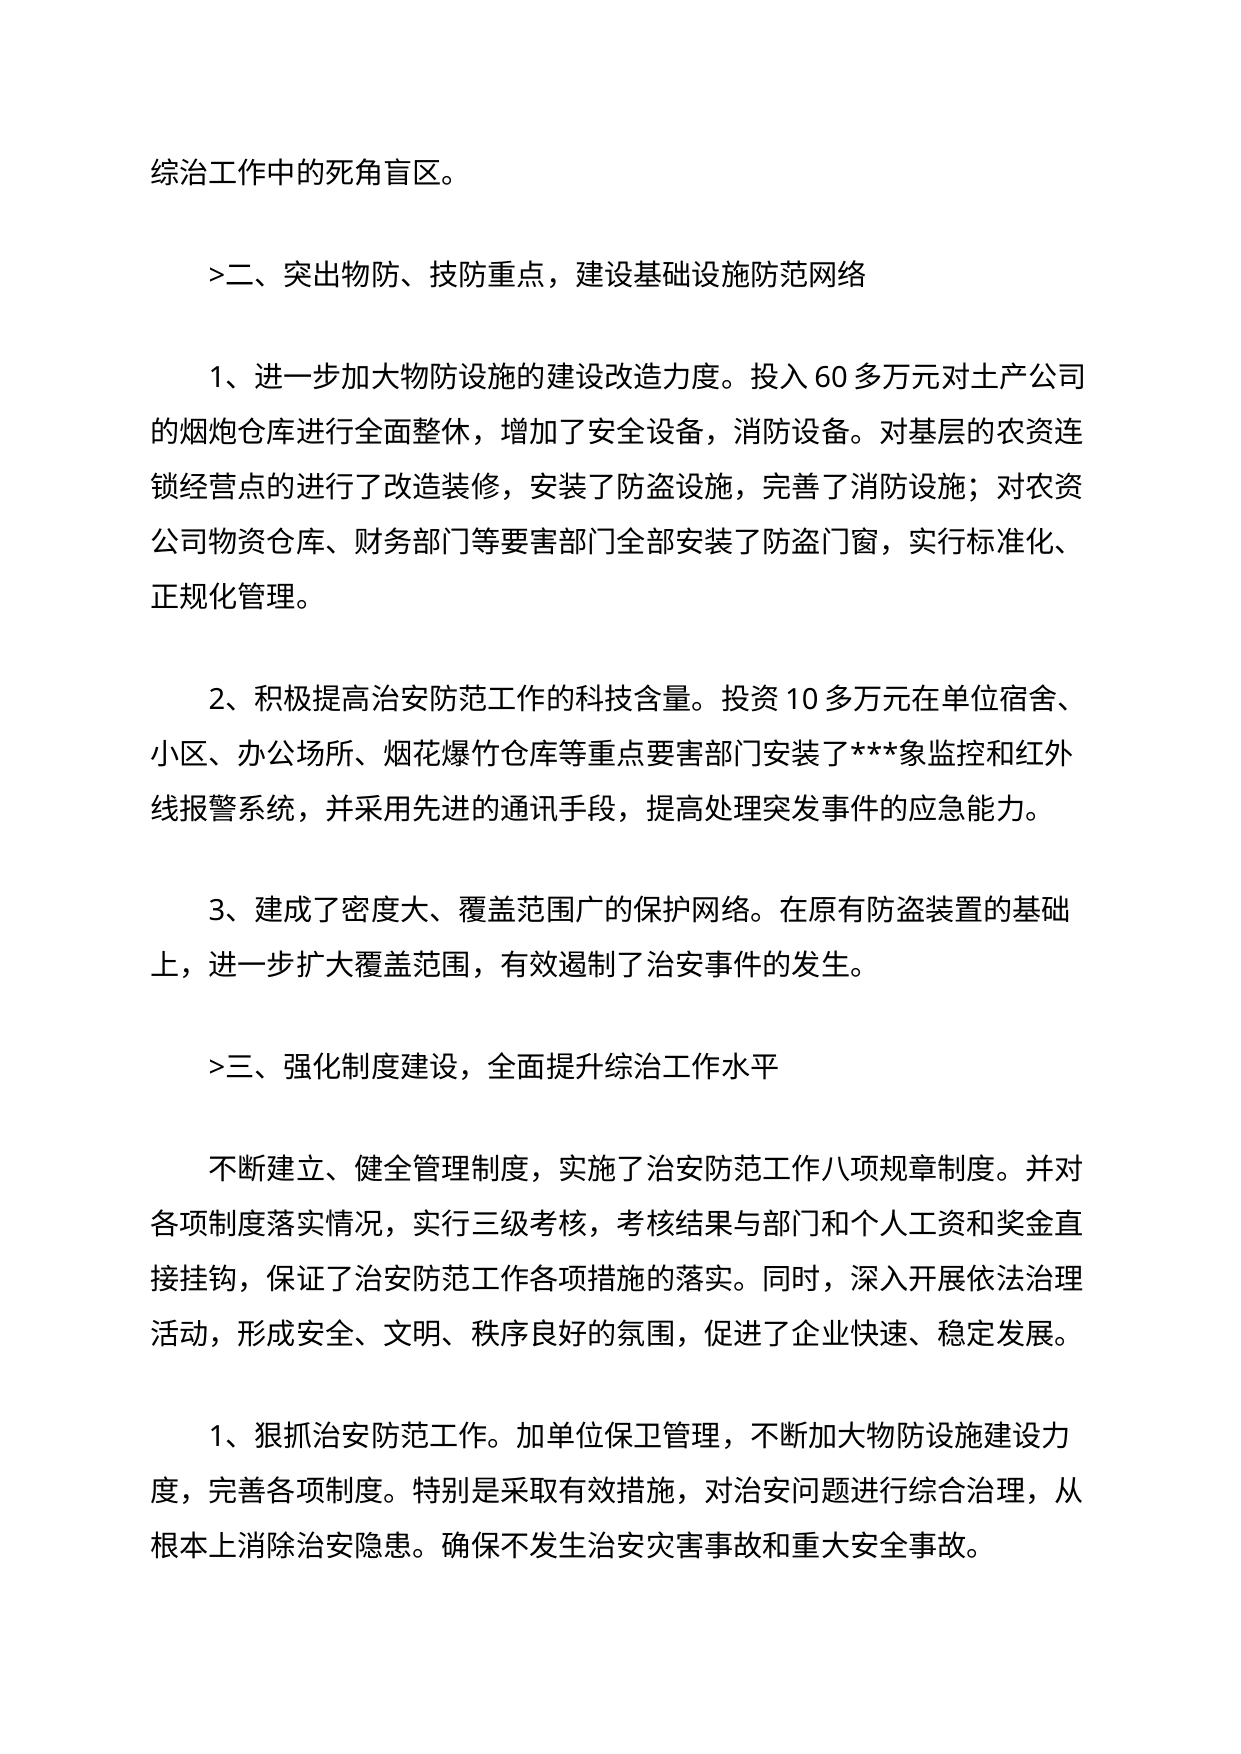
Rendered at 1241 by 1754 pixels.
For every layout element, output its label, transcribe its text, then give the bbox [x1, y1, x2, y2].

text >二、突出物防、技防重点，建设基础设施防范网络 [150, 252, 1090, 294]
text 不断建立、健全管理制度，实施了治安防范工作八项规章制度。并对各项制度落实情况，实行三级考核，考核结果与部门和个人工资和奖金直接挂钩，保证了治安防范工作各项措施的落实。同时，深入开展依法治理活动，形成安全、文明、秩序良好的氛围，促进了企业快速、稳定发展。 [150, 1146, 1090, 1353]
text >三、强化制度建设，全面提升综治工作水平 [150, 1044, 1090, 1086]
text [150, 150, 1090, 192]
text 1、进一步加大物防设施的建设改造力度。投入60多万元对土产公司的烟炮仓库进行全面整休，增加了安全设备，消防设备。对基层的农资连锁经营点的进行了改造装修，安装了防盗设施，完善了消防设施；对农资公司物资仓库、财务部门等要害部门全部安装了防盗门窗，实行标准化、正规化管理。 [150, 354, 1090, 616]
text 3、建成了密度大、覆盖范围广的保护网络。在原有防盗装置的基础上，进一步扩大覆盖范围，有效遏制了治安事件的发生。 [150, 887, 1090, 984]
text 1、狠抓治安防范工作。加单位保卫管理，不断加大物防设施建设力度，完善各项制度。特别是采取有效措施，对治安问题进行综合治理，从根本上消除治安隐患。确保不发生治安灾害事故和重大安全事故。 [150, 1412, 1090, 1564]
text 2、积极提高治安防范工作的科技含量。投资10多万元在单位宿舍、小区、办公场所、烟花爆竹仓库等重点要害部门安装了***象监控和红外线报警系统，并采用先进的通讯手段，提高处理突发事件的应急能力。 [150, 675, 1090, 827]
